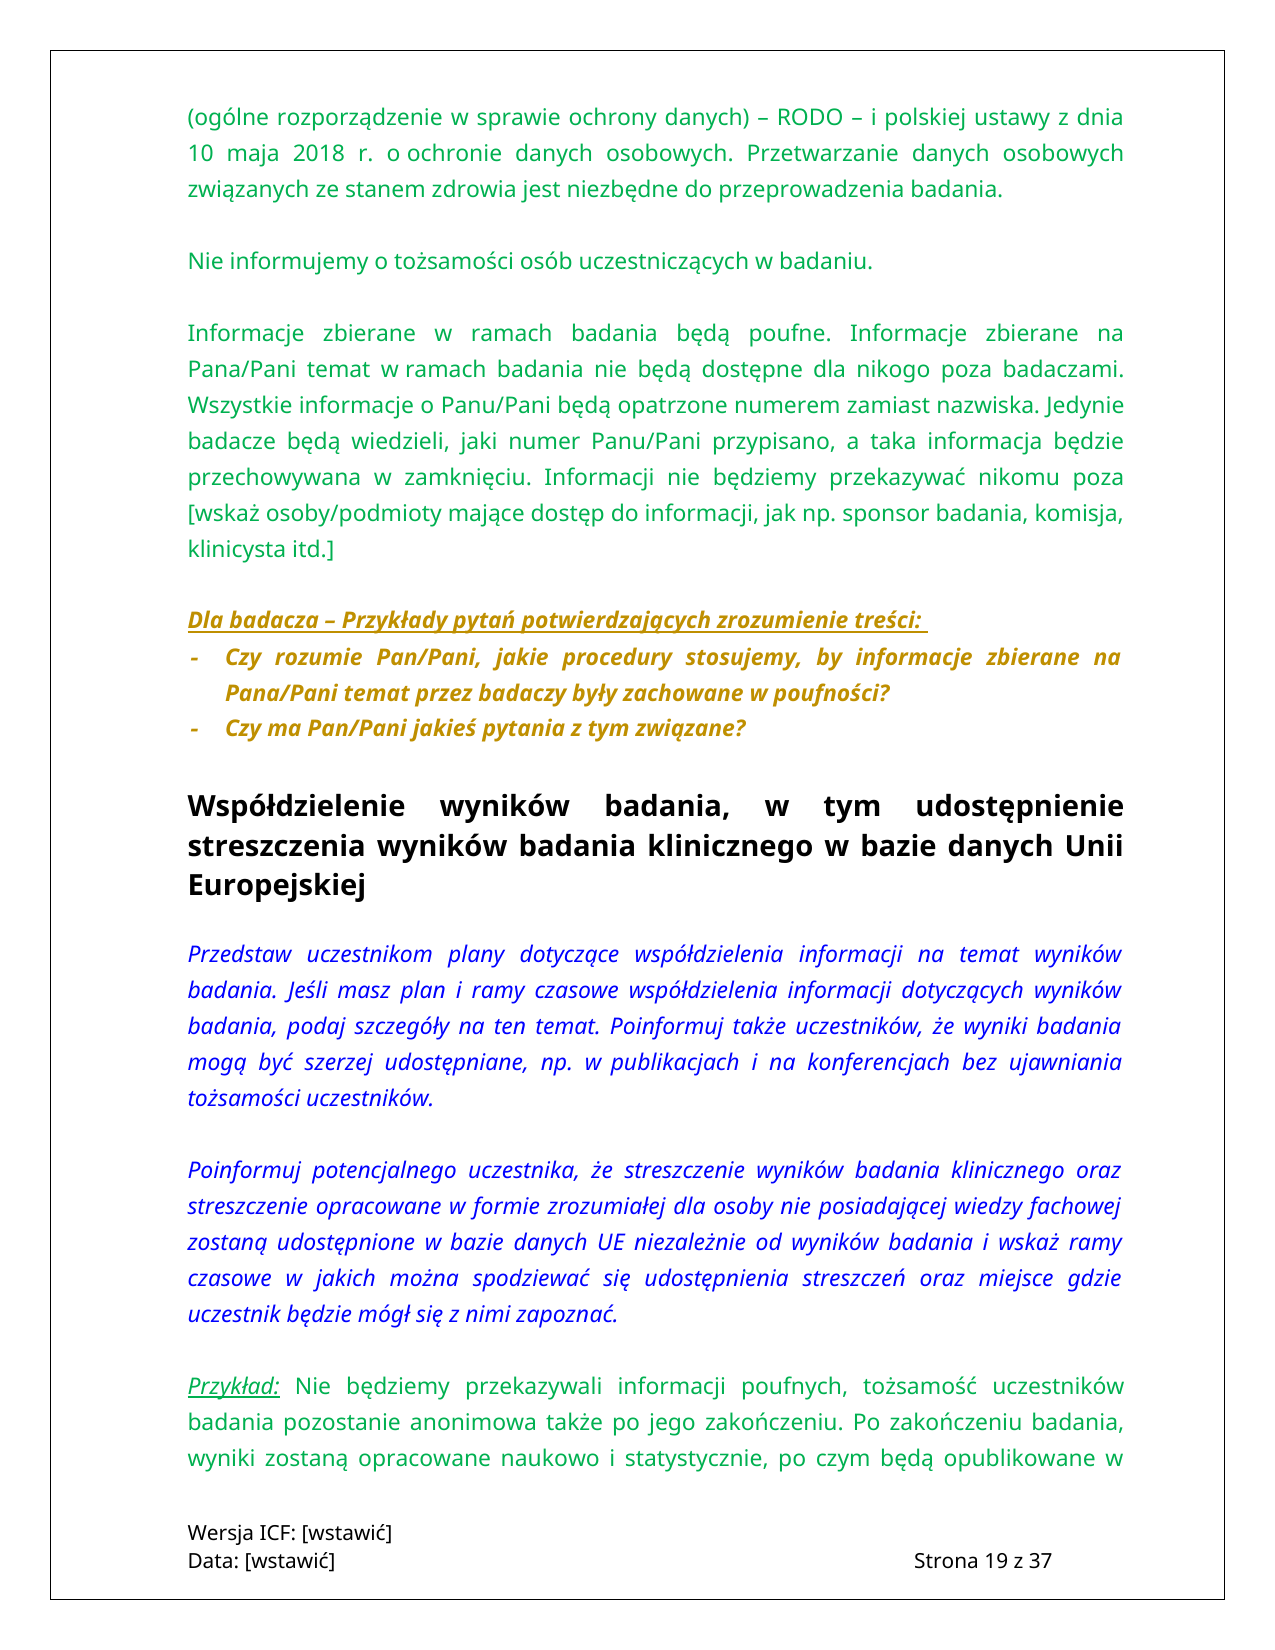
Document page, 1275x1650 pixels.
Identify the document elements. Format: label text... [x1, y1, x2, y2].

text Poinformuj potencjalnego uczestnika, że streszczenie wyników badania klinicznego oraz streszczenie opracowane w formie zrozumiałej dla osoby nie posiadającej wiedzy fachowej zostaną udostępnione w bazie danych UE niezależnie od wyników badania i wskaż ramy czasowe w jakich można spodziewać się udostępnienia streszczeń oraz miejsce gdzie uczestnik będzie mógł się z nimi zapoznać. [187, 1154, 1125, 1329]
text Współdzielenie wyników badania, w tym udostępnienie streszczenia wyników badania klinicznego w bazie danych Unii Europejskiej [187, 785, 1125, 904]
text Przedstaw uczestnikom plany dotyczące współdzielenia informacji na temat wyników badania. Jeśli masz plan i ramy czasowe współdzielenia informacji dotyczących wyników badania, podaj szczegóły na ten temat. Poinformuj także uczestników, że wyniki badania mogą być szerzej udostępniane, np. w publikacjach i na konferencjach bez ujawniania tożsamości uczestników. [187, 938, 1125, 1113]
text Dla badacza – Przykłady pytań potwierdzających zrozumienie treści: [187, 604, 1125, 636]
text Informacje zbierane w ramach badania będą poufne. Informacje zbierane na Pana/Pani temat w ramach badania nie będą dostępne dla nikogo poza badaczami. Wszystkie informacje o Panu/Pani będą opatrzone numerem zamiast nazwiska. Jedynie badacze będą wiedzieli, jaki numer Panu/Pani przypisano, a taka informacja będzie przechowywana w zamknięciu. Informacji nie będziemy przekazywać nikomu poza [wskaż osoby/podmioty mające dostęp do informacji, jak np. sponsor badania, komisja, klinicysta itd.] [187, 317, 1125, 564]
list Czy rozumie Pan/Pani, jakie procedury stosujemy, by informacje zbierane na Pana/Pani temat przez badaczy były zachowane w poufności? [187, 640, 1125, 708]
list Czy ma Pan/Pani jakieś pytania z tym związane? [187, 712, 1125, 744]
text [187, 1370, 1125, 1473]
text Nie informujemy o tożsamości osób uczestniczących w badaniu. [187, 245, 1125, 276]
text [187, 101, 1125, 204]
